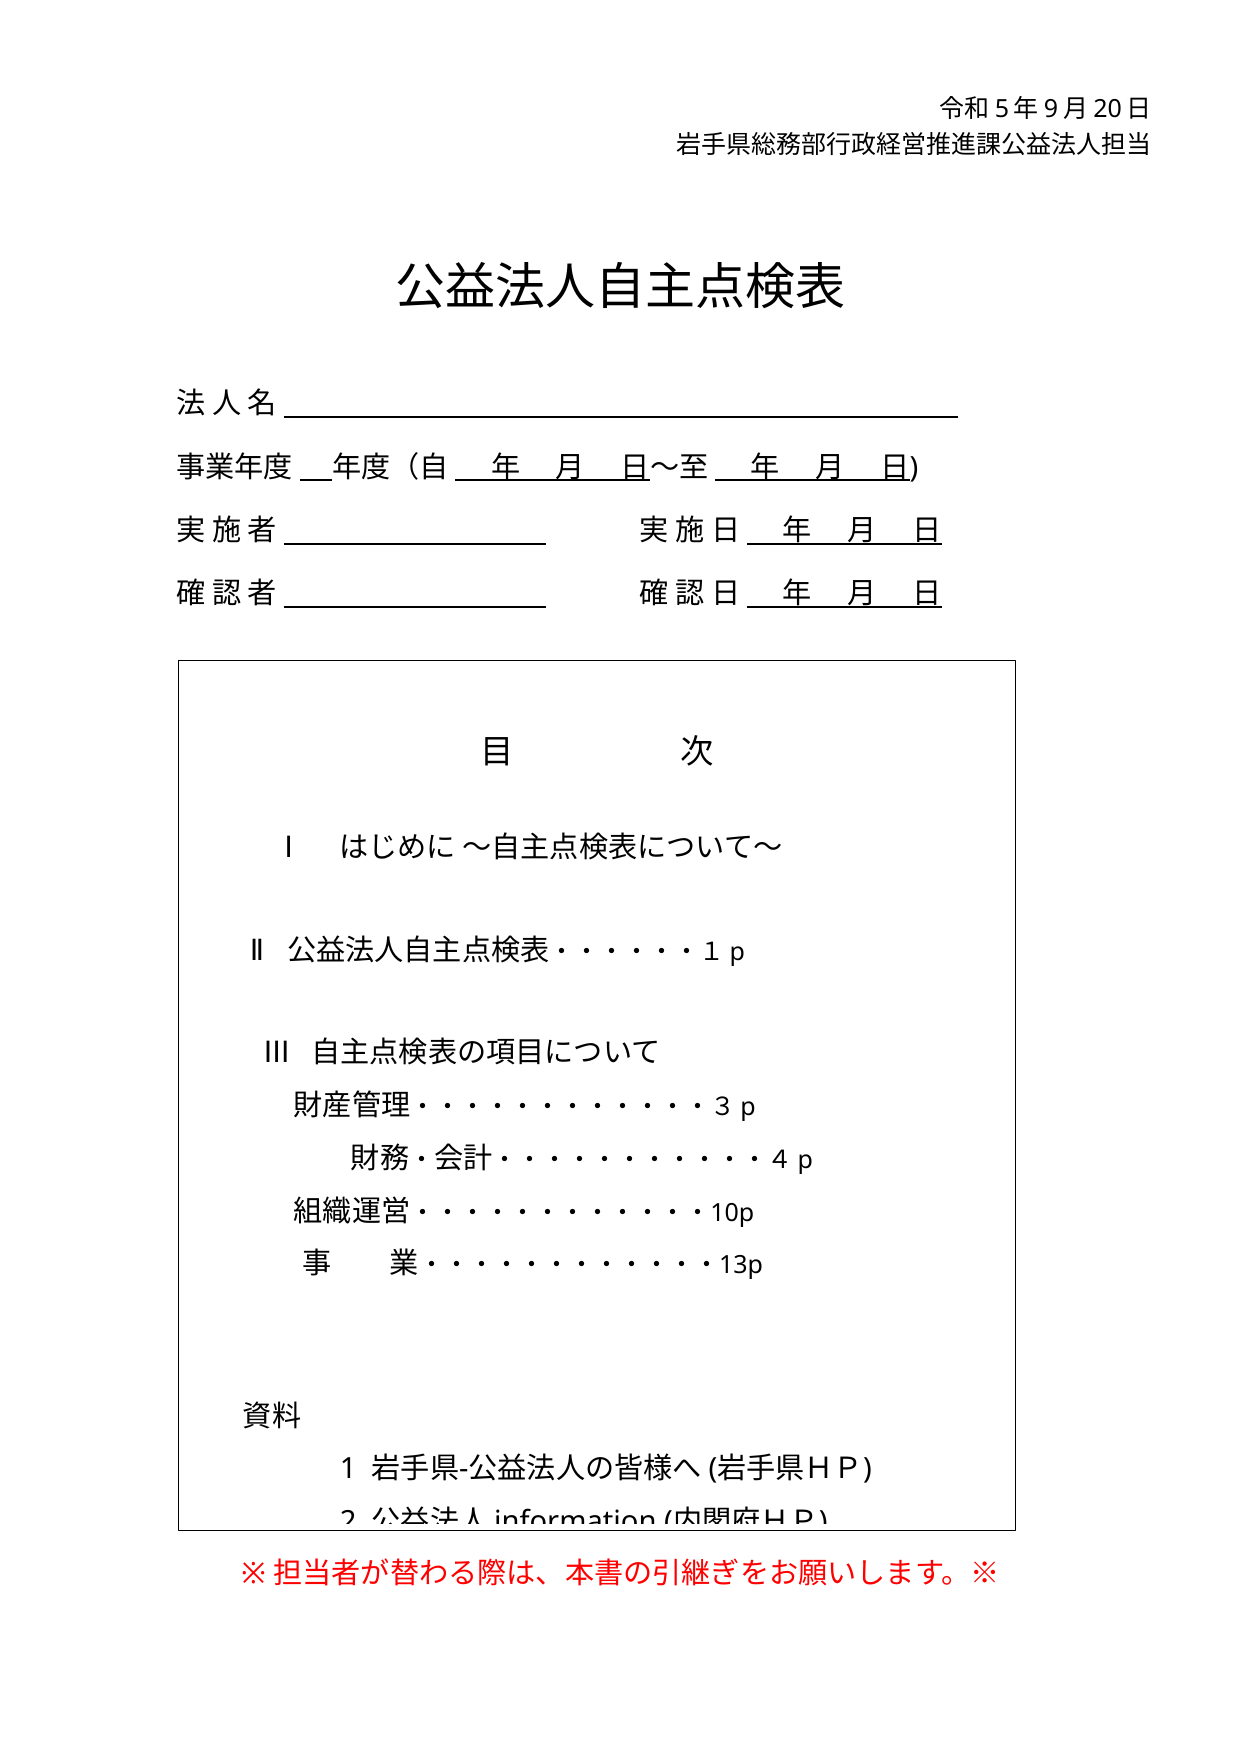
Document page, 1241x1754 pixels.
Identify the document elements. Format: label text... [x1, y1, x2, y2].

text 事業年度 年度（自 年 月 日～至 年 月 日) [89, 443, 1152, 486]
text 公益法人自主点検表 [89, 245, 1152, 320]
text 確 認 者 確 認 日 年 月 日 [89, 570, 1152, 612]
text 法 人 名 [89, 380, 1152, 422]
text 実 施 者 実 施 日 年 月 日 [89, 507, 1152, 549]
text ※ 担当者が替わる際は、本書の引継ぎをお願いします。※ [89, 1533, 1152, 1608]
